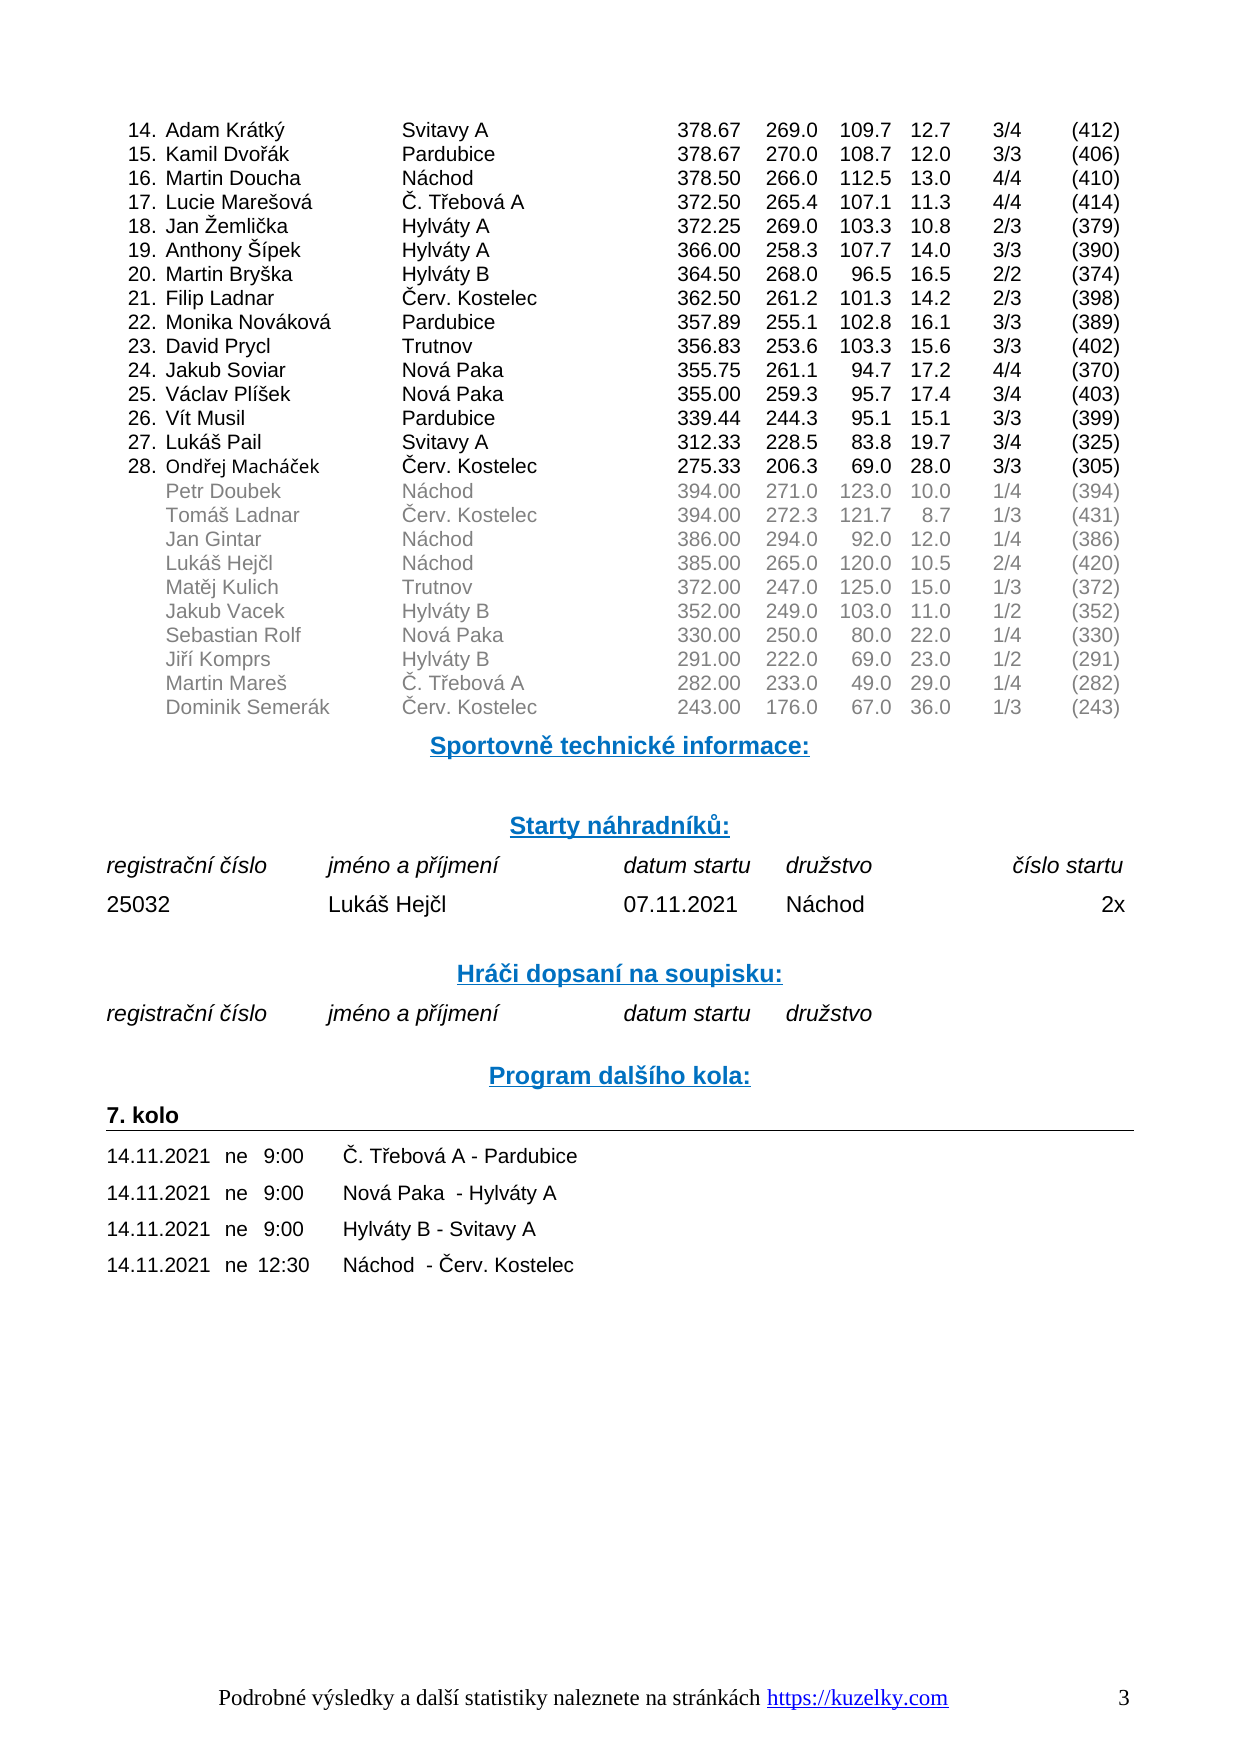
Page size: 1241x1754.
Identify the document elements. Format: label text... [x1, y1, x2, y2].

text 25032 Lukáš Hejčl 07.11.2021 Náchod 2x [106, 891, 1134, 918]
text 14.11.2021 ne 9:00 Hylváty B - Svitavy A [106, 1217, 1134, 1241]
text 20. Martin Bryška Hylváty B 364.50 268.0 96.5 16.5 2/2 (374) [106, 262, 1134, 286]
text 27. Lukáš Pail Svitavy A 312.33 228.5 83.8 19.7 3/4 (325) [106, 429, 1134, 453]
text registrační číslo jméno a příjmení datum startu družstvo číslo startu [106, 852, 1134, 879]
text Tomáš Ladnar Červ. Kostelec 394.00 272.3 121.7 8.7 1/3 (431) [106, 503, 1134, 527]
text 21. Filip Ladnar Červ. Kostelec 362.50 261.2 101.3 14.2 2/3 (398) [106, 286, 1134, 310]
text 14.11.2021 ne 9:00 Nová Paka - Hylváty A [106, 1180, 1134, 1204]
text Jiří Komprs Hylváty B 291.00 222.0 69.0 23.0 1/2 (291) [106, 647, 1134, 671]
text Hráči dopsaní na soupisku: [94, 930, 1145, 988]
text 19. Anthony Šípek Hylváty A 366.00 258.3 107.7 14.0 3/3 (390) [106, 238, 1134, 262]
text Lukáš Hejčl Náchod 385.00 265.0 120.0 10.5 2/4 (420) [106, 551, 1134, 575]
text 14.11.2021 ne 9:00 Č. Třebová A - Pardubice [106, 1144, 1134, 1168]
text Dominik Semerák Červ. Kostelec 243.00 176.0 67.0 36.0 1/3 (243) [106, 695, 1134, 719]
text 14.11.2021 ne 12:30 Náchod - Červ. Kostelec [106, 1253, 1134, 1277]
text registrační číslo jméno a příjmení datum startu družstvo [106, 1000, 1134, 1027]
text Sportovně technické informace: [94, 731, 1145, 760]
text Sebastian Rolf Nová Paka 330.00 250.0 80.0 22.0 1/4 (330) [106, 623, 1134, 647]
text 15. Kamil Dvořák Pardubice 378.67 270.0 108.7 12.0 3/3 (406) [106, 142, 1134, 166]
text 14. Adam Krátký Svitavy A 378.67 269.0 109.7 12.7 3/4 (412) [106, 118, 1134, 142]
text 26. Vít Musil Pardubice 339.44 244.3 95.1 15.1 3/3 (399) [106, 406, 1134, 429]
text 24. Jakub Soviar Nová Paka 355.75 261.1 94.7 17.2 4/4 (370) [106, 358, 1134, 382]
text 28. Ondřej Macháček Červ. Kostelec 275.33 206.3 69.0 28.0 3/3 (305) [106, 453, 1134, 479]
text 23. David Prycl Trutnov 356.83 253.6 103.3 15.6 3/3 (402) [106, 334, 1134, 358]
text Program dalšího kola: [94, 1061, 1145, 1089]
text Martin Mareš Č. Třebová A 282.00 233.0 49.0 29.0 1/4 (282) [106, 671, 1134, 695]
text 18. Jan Žemlička Hylváty A 372.25 269.0 103.3 10.8 2/3 (379) [106, 214, 1134, 238]
text Jan Gintar Náchod 386.00 294.0 92.0 12.0 1/4 (386) [106, 527, 1134, 551]
text 7. kolo [106, 1102, 1134, 1130]
text 17. Lucie Marešová Č. Třebová A 372.50 265.4 107.1 11.3 4/4 (414) [106, 190, 1134, 214]
text Matěj Kulich Trutnov 372.00 247.0 125.0 15.0 1/3 (372) [106, 575, 1134, 599]
text Petr Doubek Náchod 394.00 271.0 123.0 10.0 1/4 (394) [106, 479, 1134, 503]
text 16. Martin Doucha Náchod 378.50 266.0 112.5 13.0 4/4 (410) [106, 166, 1134, 190]
text 22. Monika Nováková Pardubice 357.89 255.1 102.8 16.1 3/3 (389) [106, 310, 1134, 334]
text Starty náhradníků: [94, 811, 1145, 840]
text Jakub Vacek Hylváty B 352.00 249.0 103.0 11.0 1/2 (352) [106, 599, 1134, 623]
text 25. Václav Plíšek Nová Paka 355.00 259.3 95.7 17.4 3/4 (403) [106, 382, 1134, 406]
